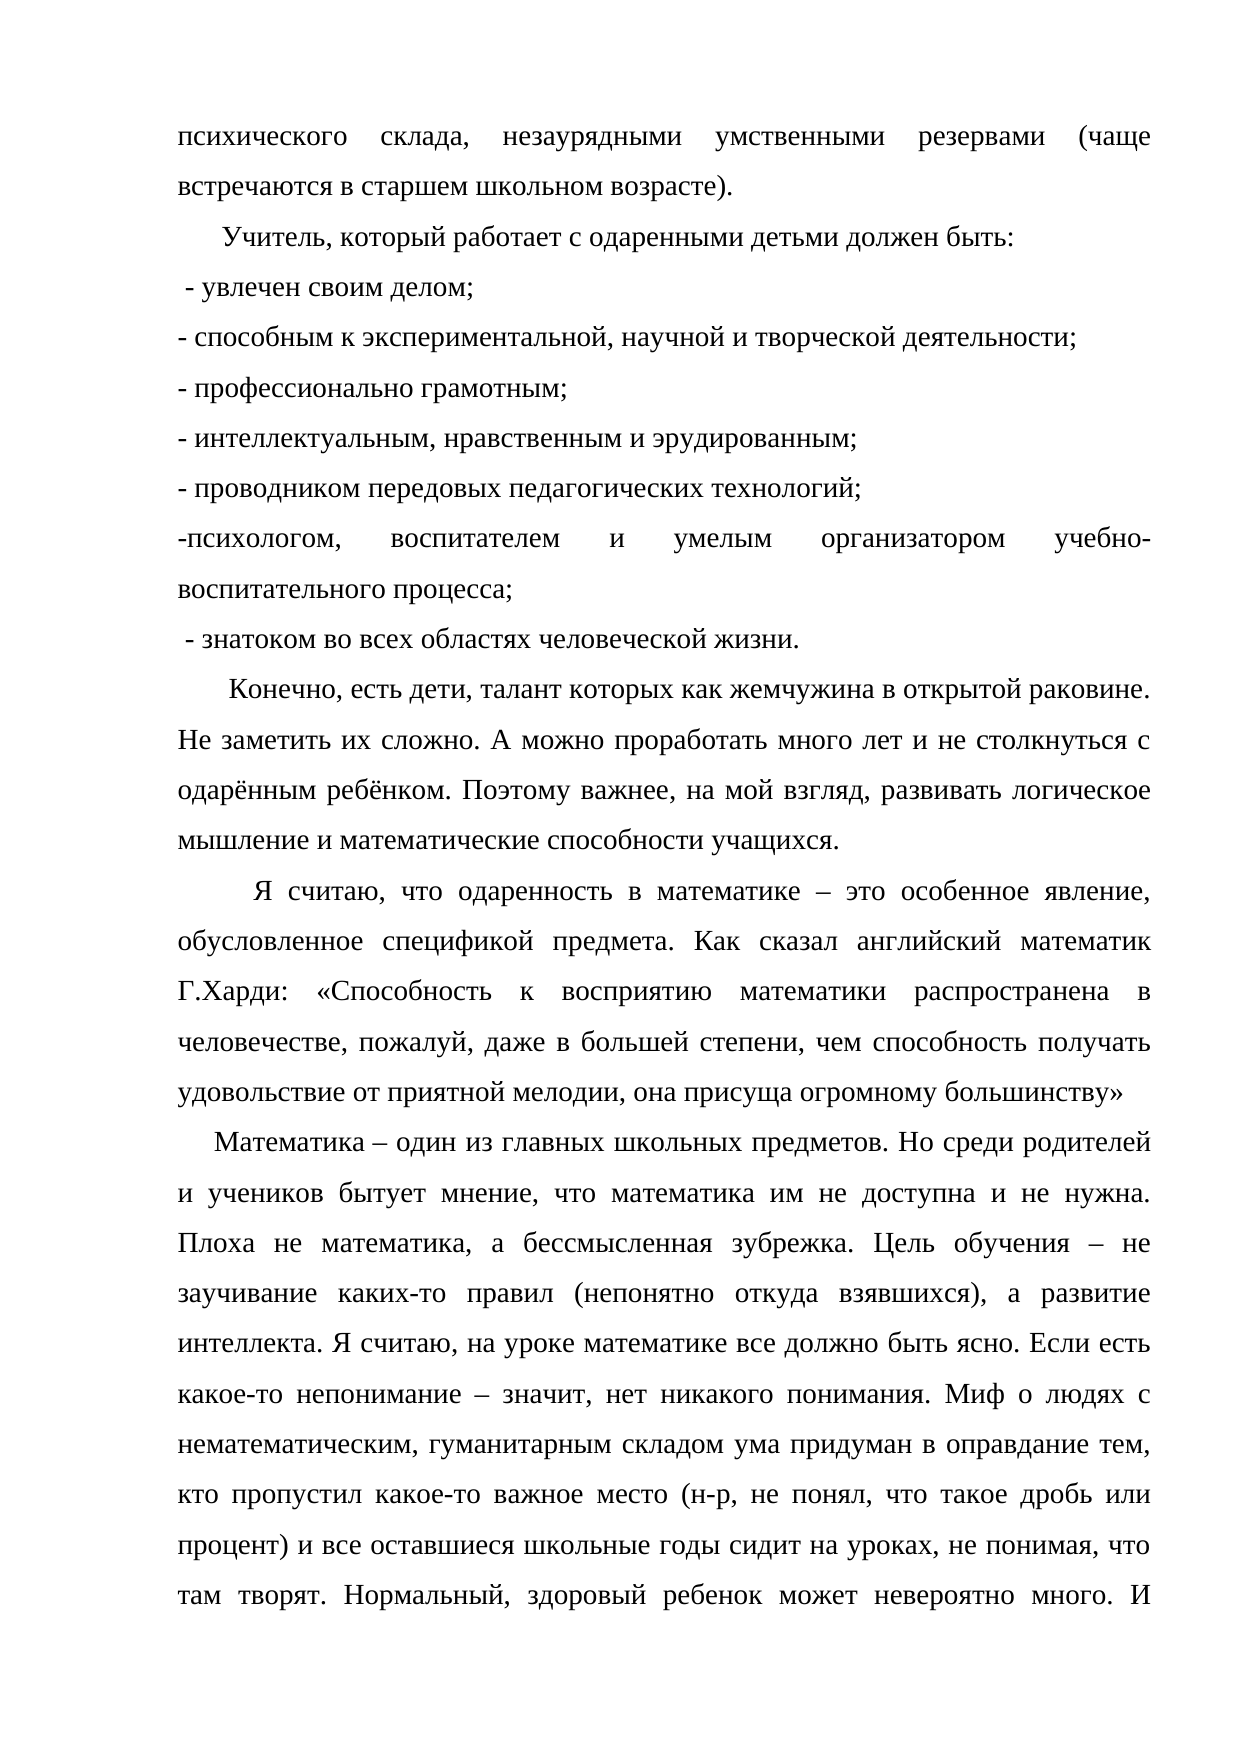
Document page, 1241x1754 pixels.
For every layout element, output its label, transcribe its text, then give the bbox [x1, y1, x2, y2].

text - увлечен своим делом; [177, 269, 1152, 303]
text - интеллектуальным, нравственным и эрудированным; [177, 420, 1152, 453]
text - профессионально грамотным; [177, 370, 1152, 403]
text - способным к экспериментальной, научной и творческой деятельности; [177, 319, 1152, 353]
text Я считаю, что одаренность в математике – это особенное явление, обусловленное спецификой предмета. Как сказал английский математик Г.Харди: «Способность к восприятию математики распространена в человечестве, пожалуй, даже в большей степени, чем способность получать удовольствие от приятной мелодии, она присуща огромному большинству» [177, 873, 1152, 1108]
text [177, 1124, 1152, 1611]
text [177, 118, 1152, 202]
text - знатоком во всех областях человеческой жизни. [177, 621, 1152, 655]
text -психологом, воспитателем и умелым организатором учебно- воспитательного процесса; [177, 521, 1152, 604]
text Конечно, есть дети, талант которых как жемчужина в открытой раковине. Не заметить их сложно. А можно проработать много лет и не столкнуться с одарённым ребёнком. Поэтому важнее, на мой взгляд, развивать логическое мышление и математические способности учащихся. [177, 672, 1152, 856]
text Учитель, который работает с одаренными детьми должен быть: [177, 219, 1152, 252]
text - проводником передовых педагогических технологий; [177, 470, 1152, 504]
